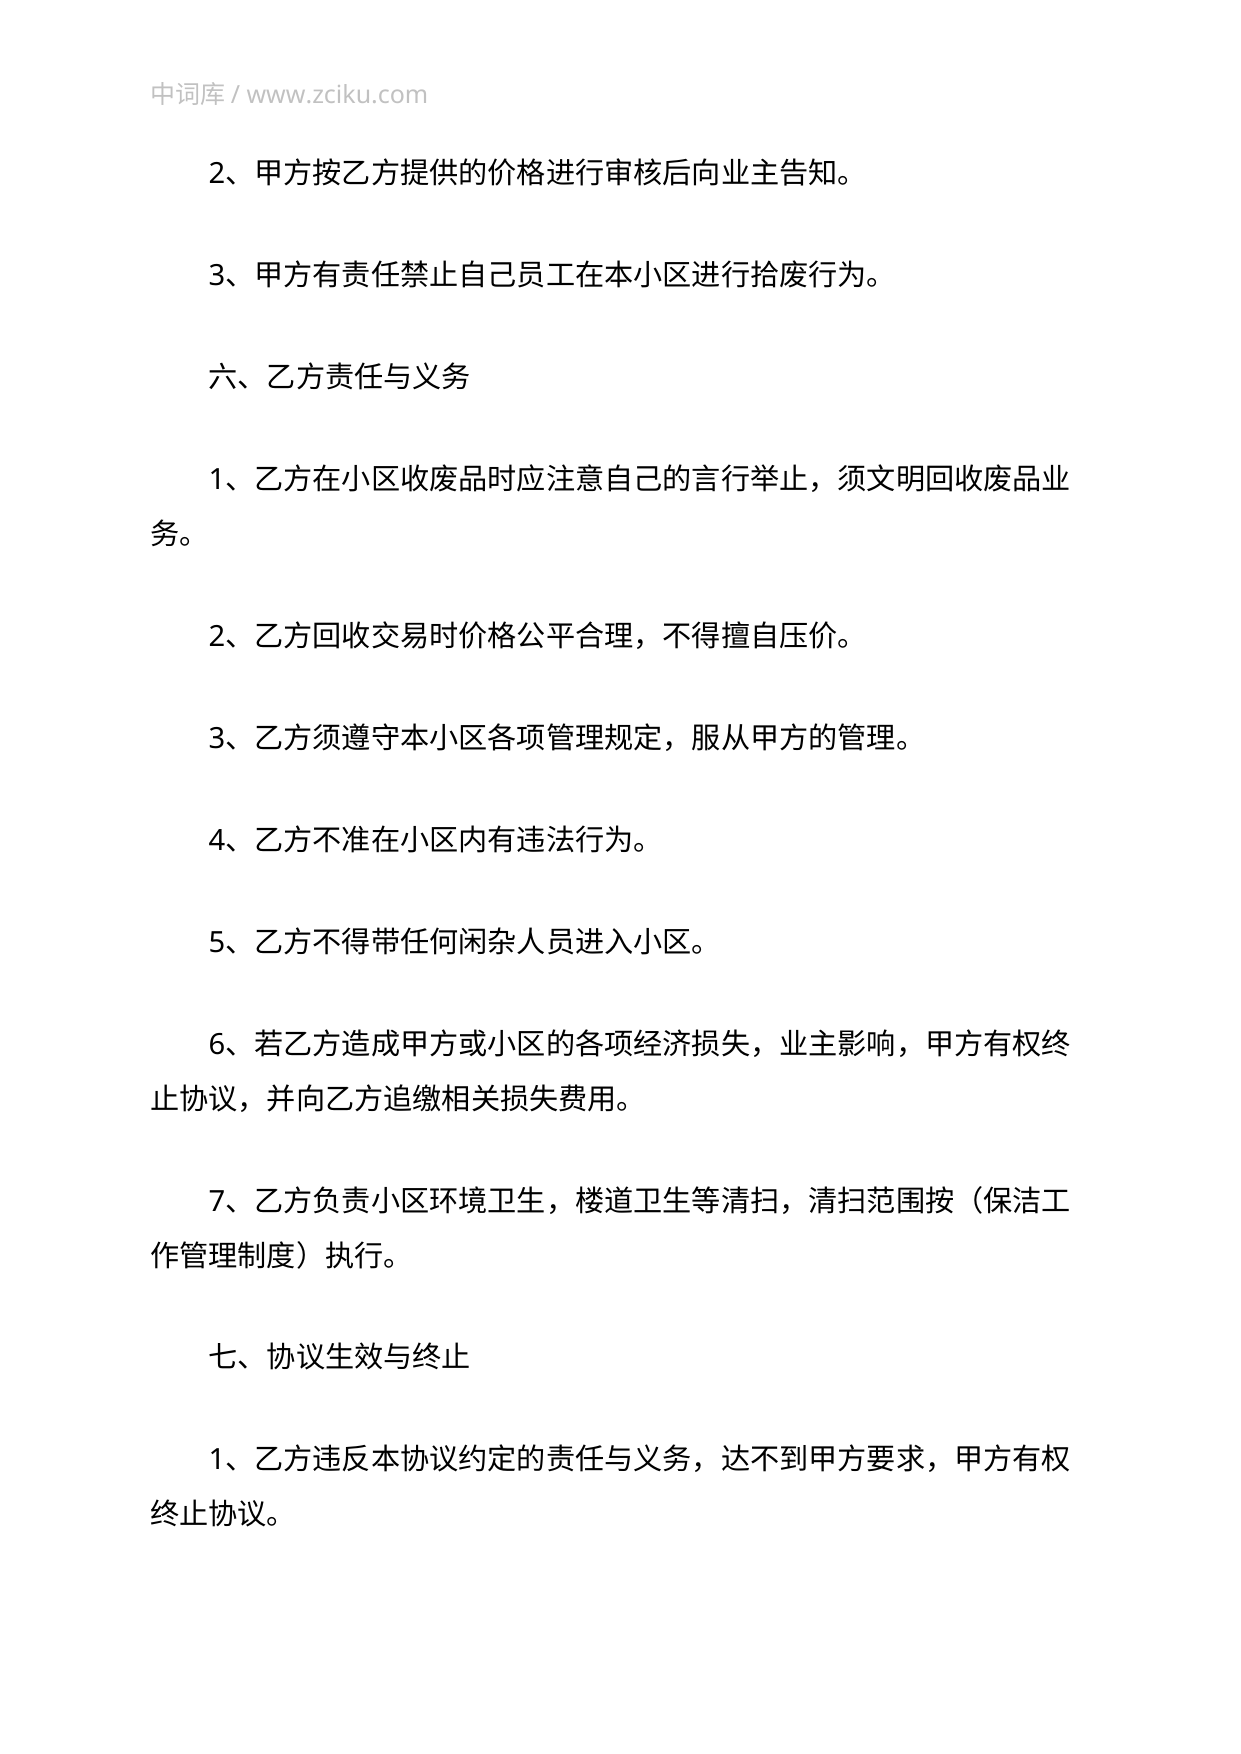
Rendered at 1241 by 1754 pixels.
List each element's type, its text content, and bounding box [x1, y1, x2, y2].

text 7、乙方负责小区环境卫生，楼道卫生等清扫，清扫范围按（保洁工作管理制度）执行。 [150, 1177, 1090, 1274]
text 六、乙方责任与义务 [150, 354, 1090, 396]
text 3、乙方须遵守本小区各项管理规定，服从甲方的管理。 [150, 714, 1090, 757]
text 2、甲方按乙方提供的价格进行审核后向业主告知。 [150, 150, 1090, 192]
text 5、乙方不得带任何闲杂人员进入小区。 [150, 918, 1090, 961]
text 1、乙方在小区收废品时应注意自己的言行举止，须文明回收废品业务。 [150, 456, 1090, 553]
text 1、乙方违反本协议约定的责任与义务，达不到甲方要求，甲方有权终止协议。 [150, 1436, 1090, 1533]
text 七、协议生效与终止 [150, 1334, 1090, 1376]
text 2、乙方回收交易时价格公平合理，不得擅自压价。 [150, 612, 1090, 655]
text 6、若乙方造成甲方或小区的各项经济损失，业主影响，甲方有权终止协议，并向乙方追缴相关损失费用。 [150, 1020, 1090, 1118]
text 4、乙方不准在小区内有违法行为。 [150, 816, 1090, 859]
text 3、甲方有责任禁止自己员工在本小区进行拾废行为。 [150, 252, 1090, 294]
